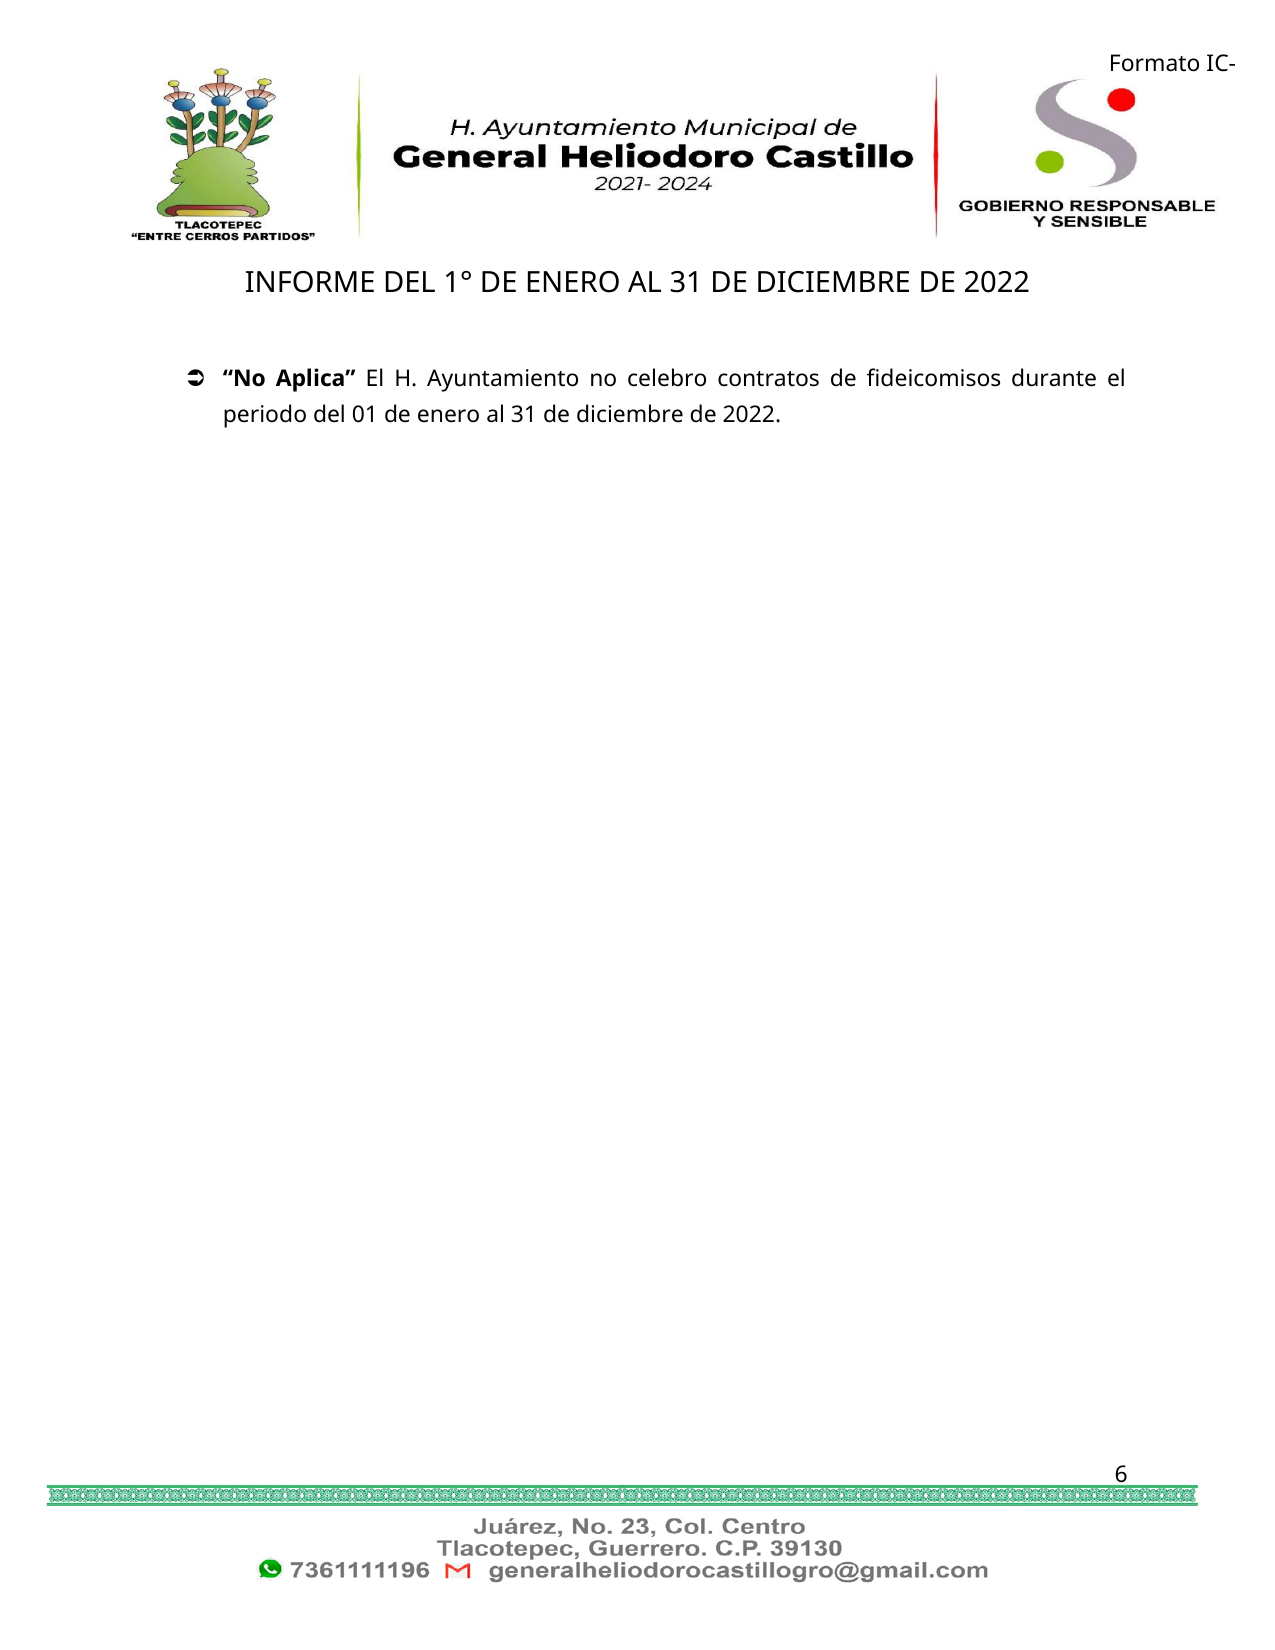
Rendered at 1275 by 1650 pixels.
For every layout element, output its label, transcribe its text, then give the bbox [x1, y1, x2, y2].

list “No Aplica” El H. Ayuntamiento no celebro contratos de fideicomisos durante el periodo del 01 de enero al 31 de diciembre de 2022. [185, 362, 1127, 429]
picture [0, 1475, 1263, 1614]
picture [15, 67, 1272, 244]
picture [1117, 1475, 1124, 1481]
